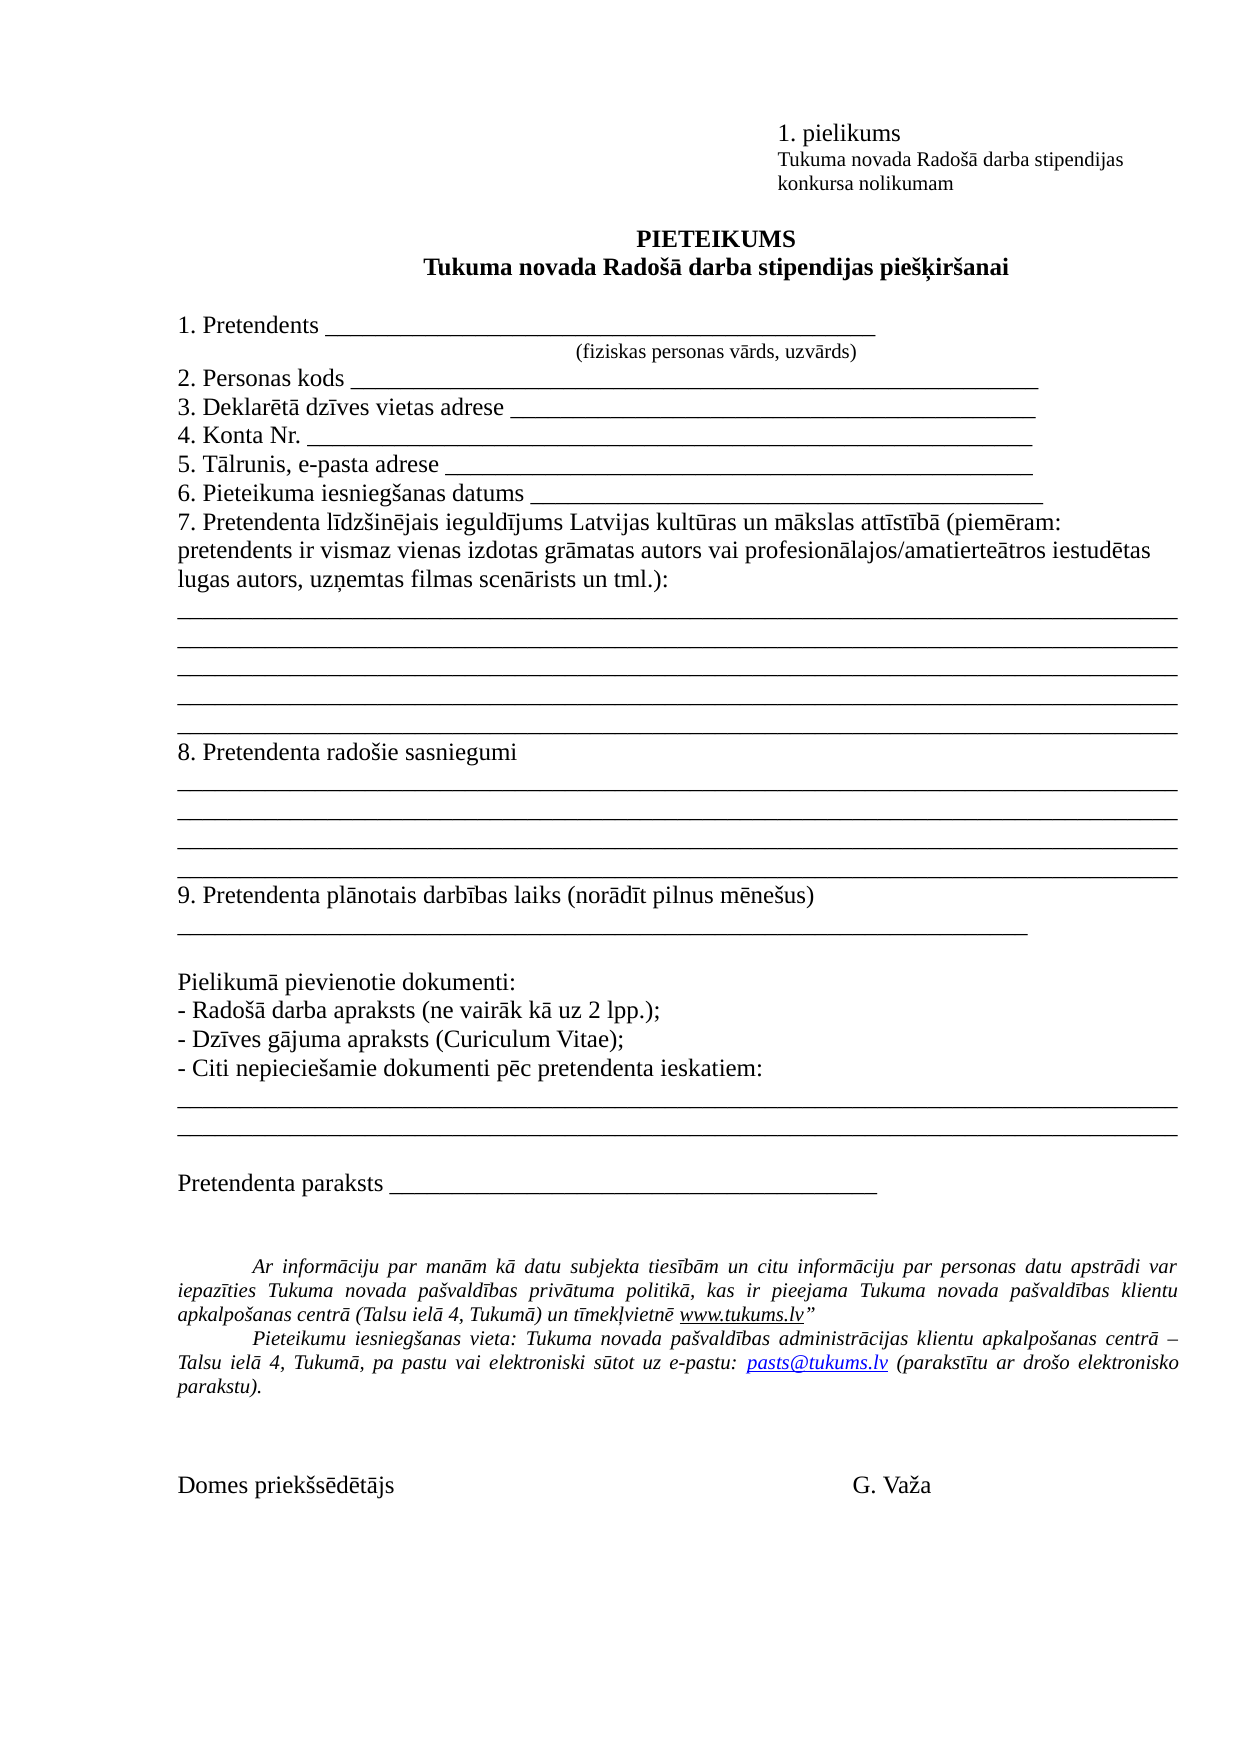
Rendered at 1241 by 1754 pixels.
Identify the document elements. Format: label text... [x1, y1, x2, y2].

text 2. Personas kods _______________________________________________________ [177, 363, 1181, 392]
text ________________________________________________________________________________________________________________________________________________________________ [177, 1082, 1181, 1139]
text Pieteikumu iesniegšanas vieta: Tukuma novada pašvaldības administrācijas klientu apkalpošanas centrā – Talsu ielā 4, Tukumā, pa pastu vai elektroniski sūtot uz e-pastu: pasts@tukums.lv (parakstītu ar drošo elektronisko parakstu). [177, 1326, 1181, 1398]
text 8. Pretendenta radošie sasniegumi ________________________________________________________________________________________________________________________________________________________________________________________________________________________________________________________________________________________________________________________________ [177, 737, 1181, 880]
text - Radošā darba apraksts (ne vairāk kā uz 2 lpp.); [177, 995, 1181, 1024]
text 7. Pretendenta līdzšinējais ieguldījums Latvijas kultūras un mākslas attīstībā (piemēram: pretendents ir vismaz vienas izdotas grāmatas autors vai profesionālajos/amatierteātros iestudētas lugas autors, uzņemtas filmas scenārists un tml.): ________________________________________________________________________________________________________________________________________________________________________________________________________________________________________________________________________________________________________________________________________________________________________________________________________________ [177, 507, 1181, 737]
text 1. Pretendents ____________________________________________ [177, 310, 1181, 339]
text 5. Tālrunis, e-pasta adrese _______________________________________________ [177, 449, 1181, 478]
text 1. pielikums [702, 118, 1181, 147]
text 3. Deklarētā dzīves vietas adrese __________________________________________ [177, 392, 1181, 420]
text - Dzīves gājuma apraksts (Curiculum Vitae); [177, 1024, 1181, 1053]
text 6. Pieteikuma iesniegšanas datums _________________________________________ [177, 478, 1181, 507]
text Domes priekšsēdētājs G. Važa [177, 1471, 1181, 1499]
text 4. Konta Nr. __________________________________________________________ [177, 420, 1181, 449]
text Pielikumā pievienotie dokumenti: [177, 967, 1181, 995]
text konkursa nolikumam [702, 171, 1181, 195]
text Pretendenta paraksts _______________________________________ [177, 1168, 1181, 1197]
text Ar informāciju par manām kā datu subjekta tiesībām un citu informāciju par personas datu apstrādi var iepazīties Tukuma novada pašvaldības privātuma politikā, kas ir pieejama Tukuma novada pašvaldības klientu apkalpošanas centrā (Talsu ielā 4, Tukumā) un tīmekļvietnē www.tukums.lv” [177, 1254, 1181, 1326]
text Tukuma novada Radošā darba stipendijas piešķiršanai [177, 252, 1181, 281]
text - Citi nepieciešamie dokumenti pēc pretendenta ieskatiem: [177, 1053, 1181, 1082]
text Tukuma novada Radošā darba stipendijas [702, 147, 1181, 171]
text 9. Pretendenta plānotais darbības laiks (norādīt pilnus mēnešus) ____________________________________________________________________ [177, 880, 1181, 938]
text (fiziskas personas vārds, uzvārds) [177, 339, 1181, 363]
text PIETEIKUMS [177, 224, 1181, 252]
